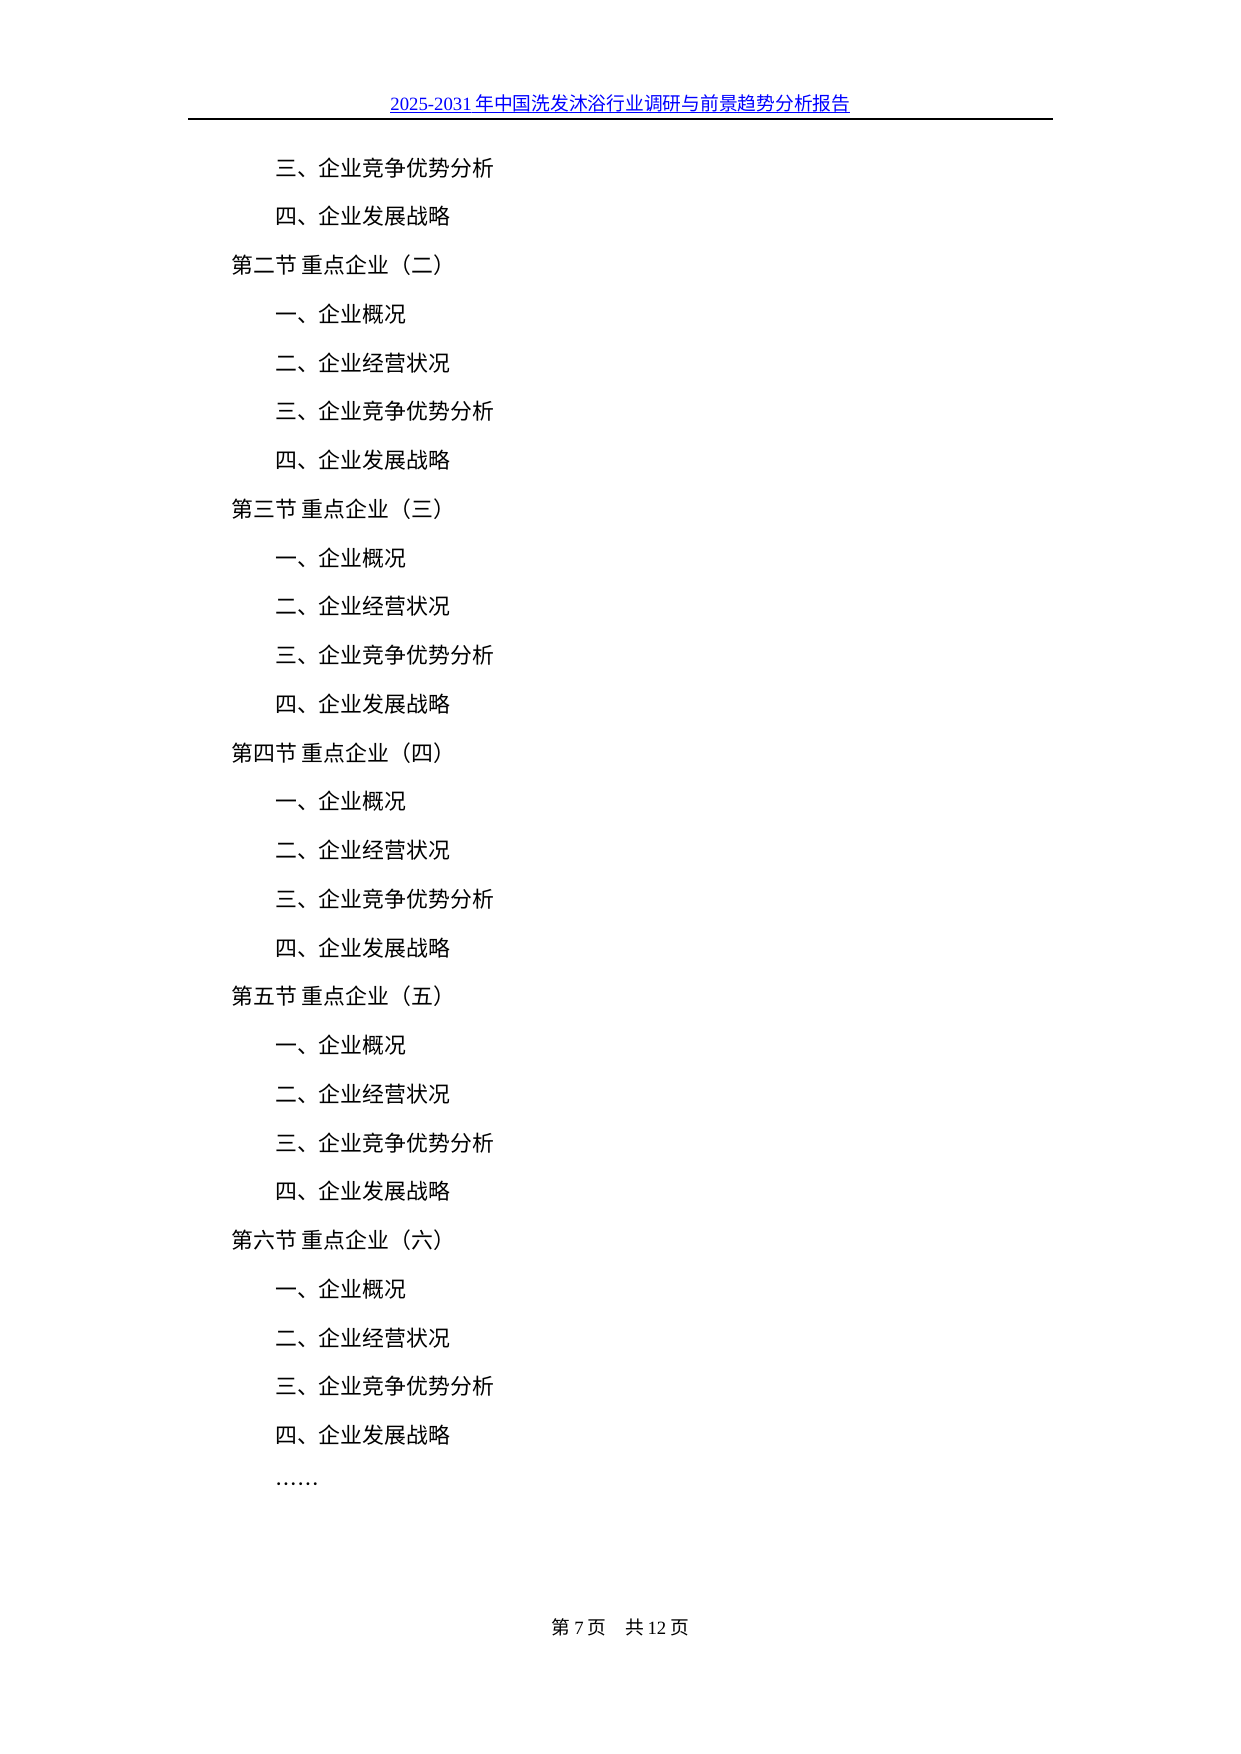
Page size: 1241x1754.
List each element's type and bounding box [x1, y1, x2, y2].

text [187, 150, 1053, 1499]
